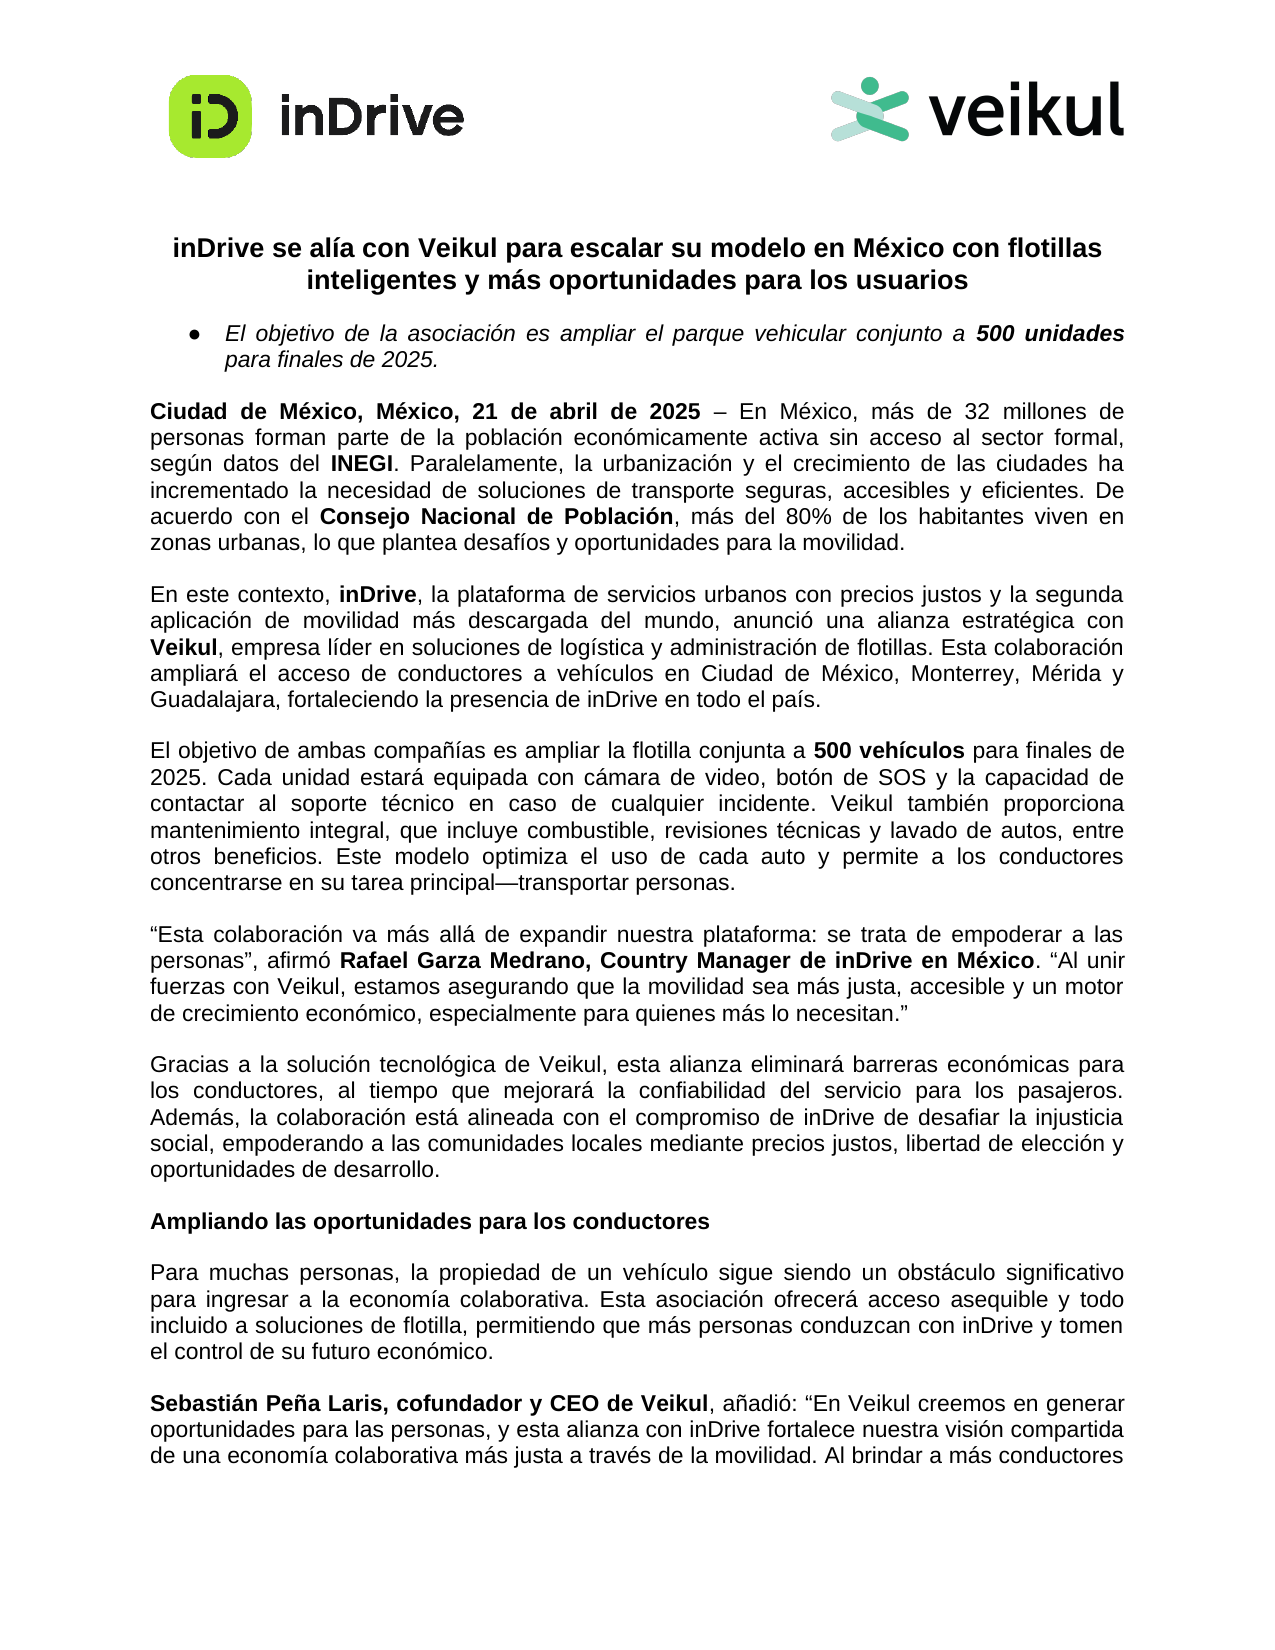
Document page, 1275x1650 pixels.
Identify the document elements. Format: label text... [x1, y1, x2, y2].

subtitle Ampliando las oportunidades para los conductores [150, 1208, 1125, 1234]
picture [168, 75, 464, 158]
subtitle “Esta colaboración va más allá de expandir nuestra plataforma: se trata de empoderar a las personas”, afirmó Rafael Garza Medrano, Country Manager de inDrive en México. “Al unir fuerzas con Veikul, estamos asegurando que la movilidad sea más justa, accesible y un motor de crecimiento económico, especialmente para quienes más lo necesitan.” [150, 921, 1125, 1026]
subtitle Gracias a la solución tecnológica de Veikul, esta alianza eliminará barreras económicas para los conductores, al tiempo que mejorará la confiabilidad del servicio para los pasajeros. Además, la colaboración está alineada con el compromiso de inDrive de desafiar la injusticia social, empoderando a las comunidades locales mediante precios justos, libertad de elección y oportunidades de desarrollo. [150, 1051, 1125, 1183]
text inDrive se alía con Veikul para escalar su modelo en México con flotillas inteligentes y más oportunidades para los usuarios [150, 232, 1125, 295]
picture [829, 75, 1125, 144]
subtitle El objetivo de ambas compañías es ampliar la flotilla conjunta a 500 vehículos para finales de 2025. Cada unidad estará equipada con cámara de video, botón de SOS y la capacidad de contactar al soporte técnico en caso de cualquier incidente. Veikul también proporciona mantenimiento integral, que incluye combustible, revisiones técnicas y lavado de autos, entre otros beneficios. Este modelo optimiza el uso de cada auto y permite a los conductores concentrarse en su tarea principal—transportar personas. [150, 737, 1125, 896]
subtitle En este contexto, inDrive, la plataforma de servicios urbanos con precios justos y la segunda aplicación de movilidad más descargada del mundo, anunció una alianza estratégica con Veikul, empresa líder en soluciones de logística y administración de flotillas. Esta colaboración ampliará el acceso de conductores a vehículos en Ciudad de México, Monterrey, Mérida y Guadalajara, fortaleciendo la presencia de inDrive en todo el país. [150, 581, 1125, 712]
subtitle Ciudad de México, México, 21 de abril de 2025 – En México, más de 32 millones de personas forman parte de la población económicamente activa sin acceso al sector formal, según datos del INEGI. Paralelamente, la urbanización y el crecimiento de las ciudades ha incrementado la necesidad de soluciones de transporte seguras, accesibles y eficientes. De acuerdo con el Consejo Nacional de Población, más del 80% de los habitantes viven en zonas urbanas, lo que plantea desafíos y oportunidades para la movilidad. [150, 398, 1125, 556]
subtitle Para muchas personas, la propiedad de un vehículo sigue siendo un obstáculo significativo para ingresar a la economía colaborativa. Esta asociación ofrecerá acceso asequible y todo incluido a soluciones de flotilla, permitiendo que más personas conduzcan con inDrive y tomen el control de su futuro económico. [150, 1259, 1125, 1364]
subtitle El objetivo de la asociación es ampliar el parque vehicular conjunto a 500 unidades para finales de 2025. [187, 320, 1125, 373]
